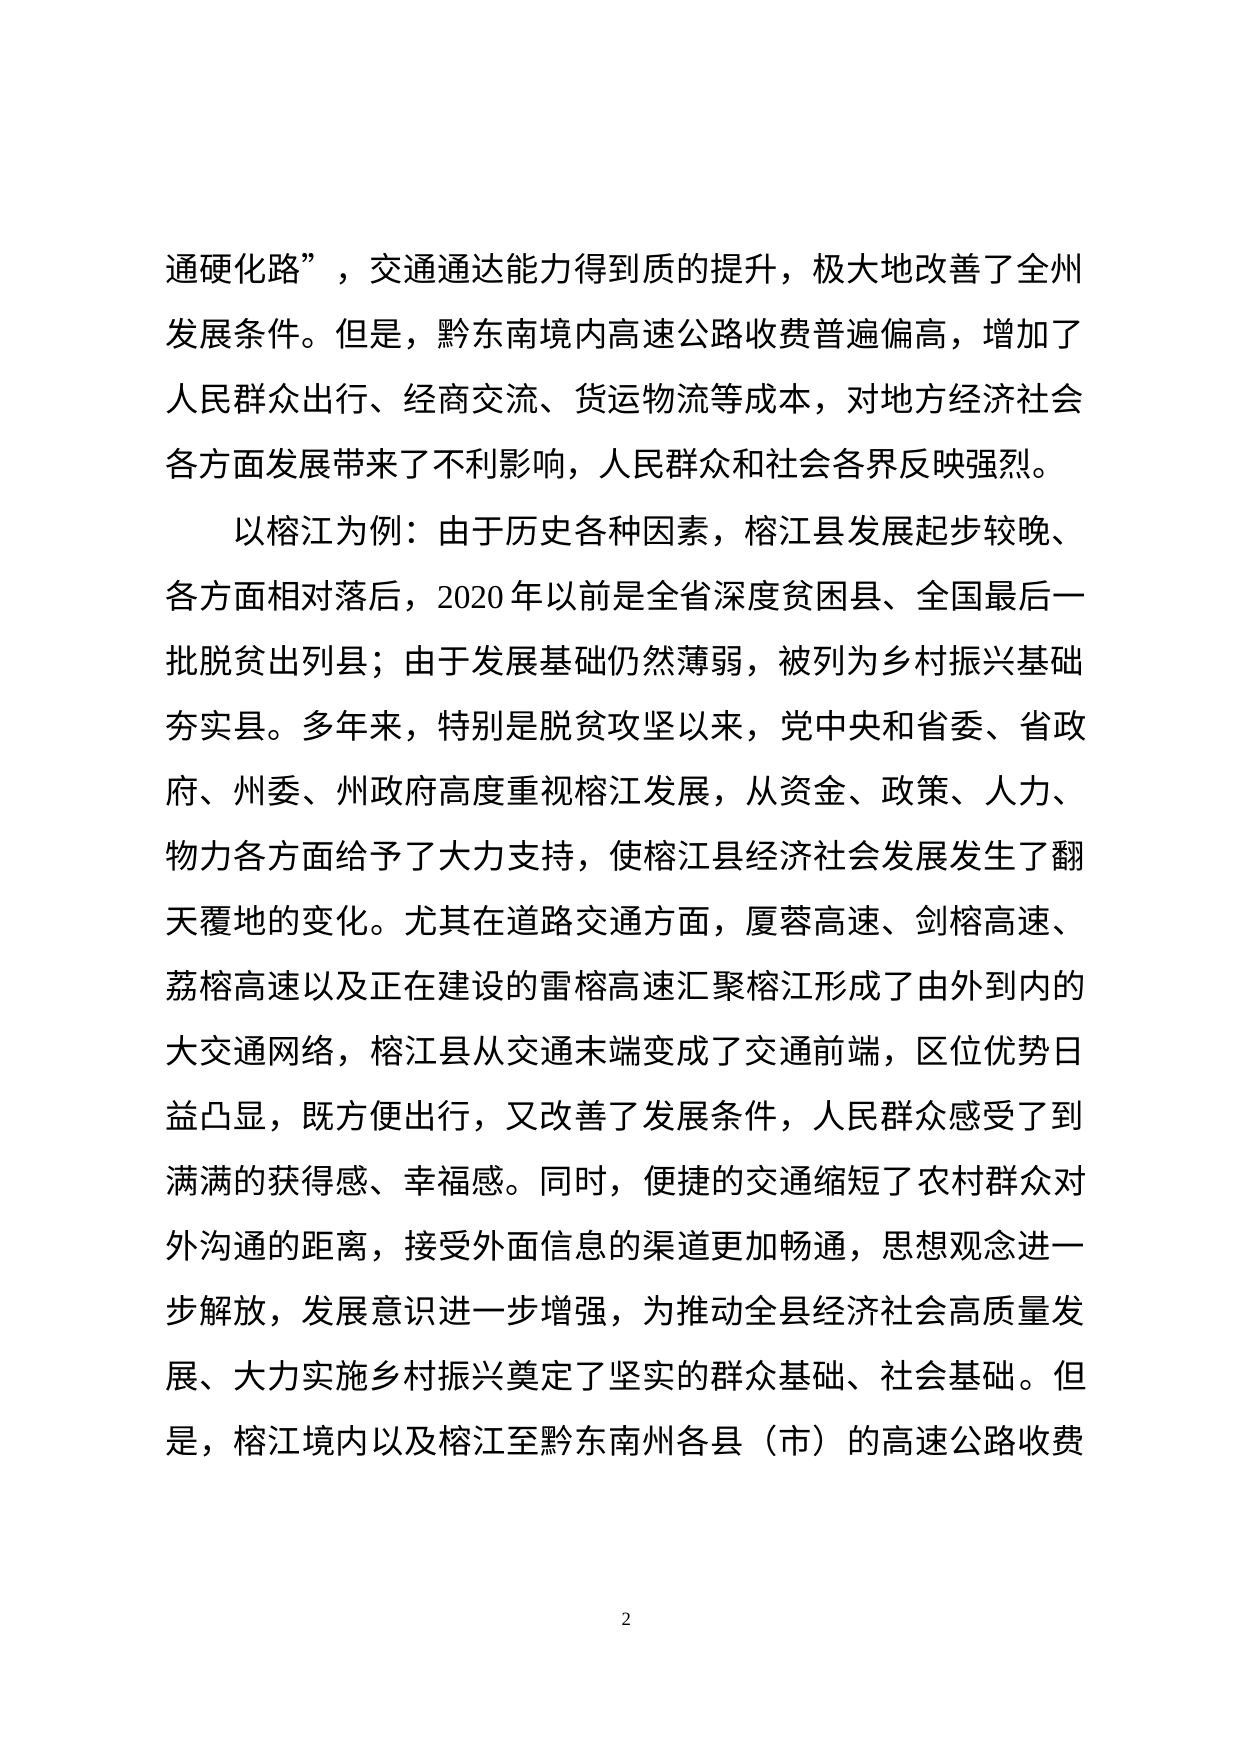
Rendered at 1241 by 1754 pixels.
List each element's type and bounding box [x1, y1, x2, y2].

text [157, 233, 1095, 497]
text [157, 497, 1095, 1474]
